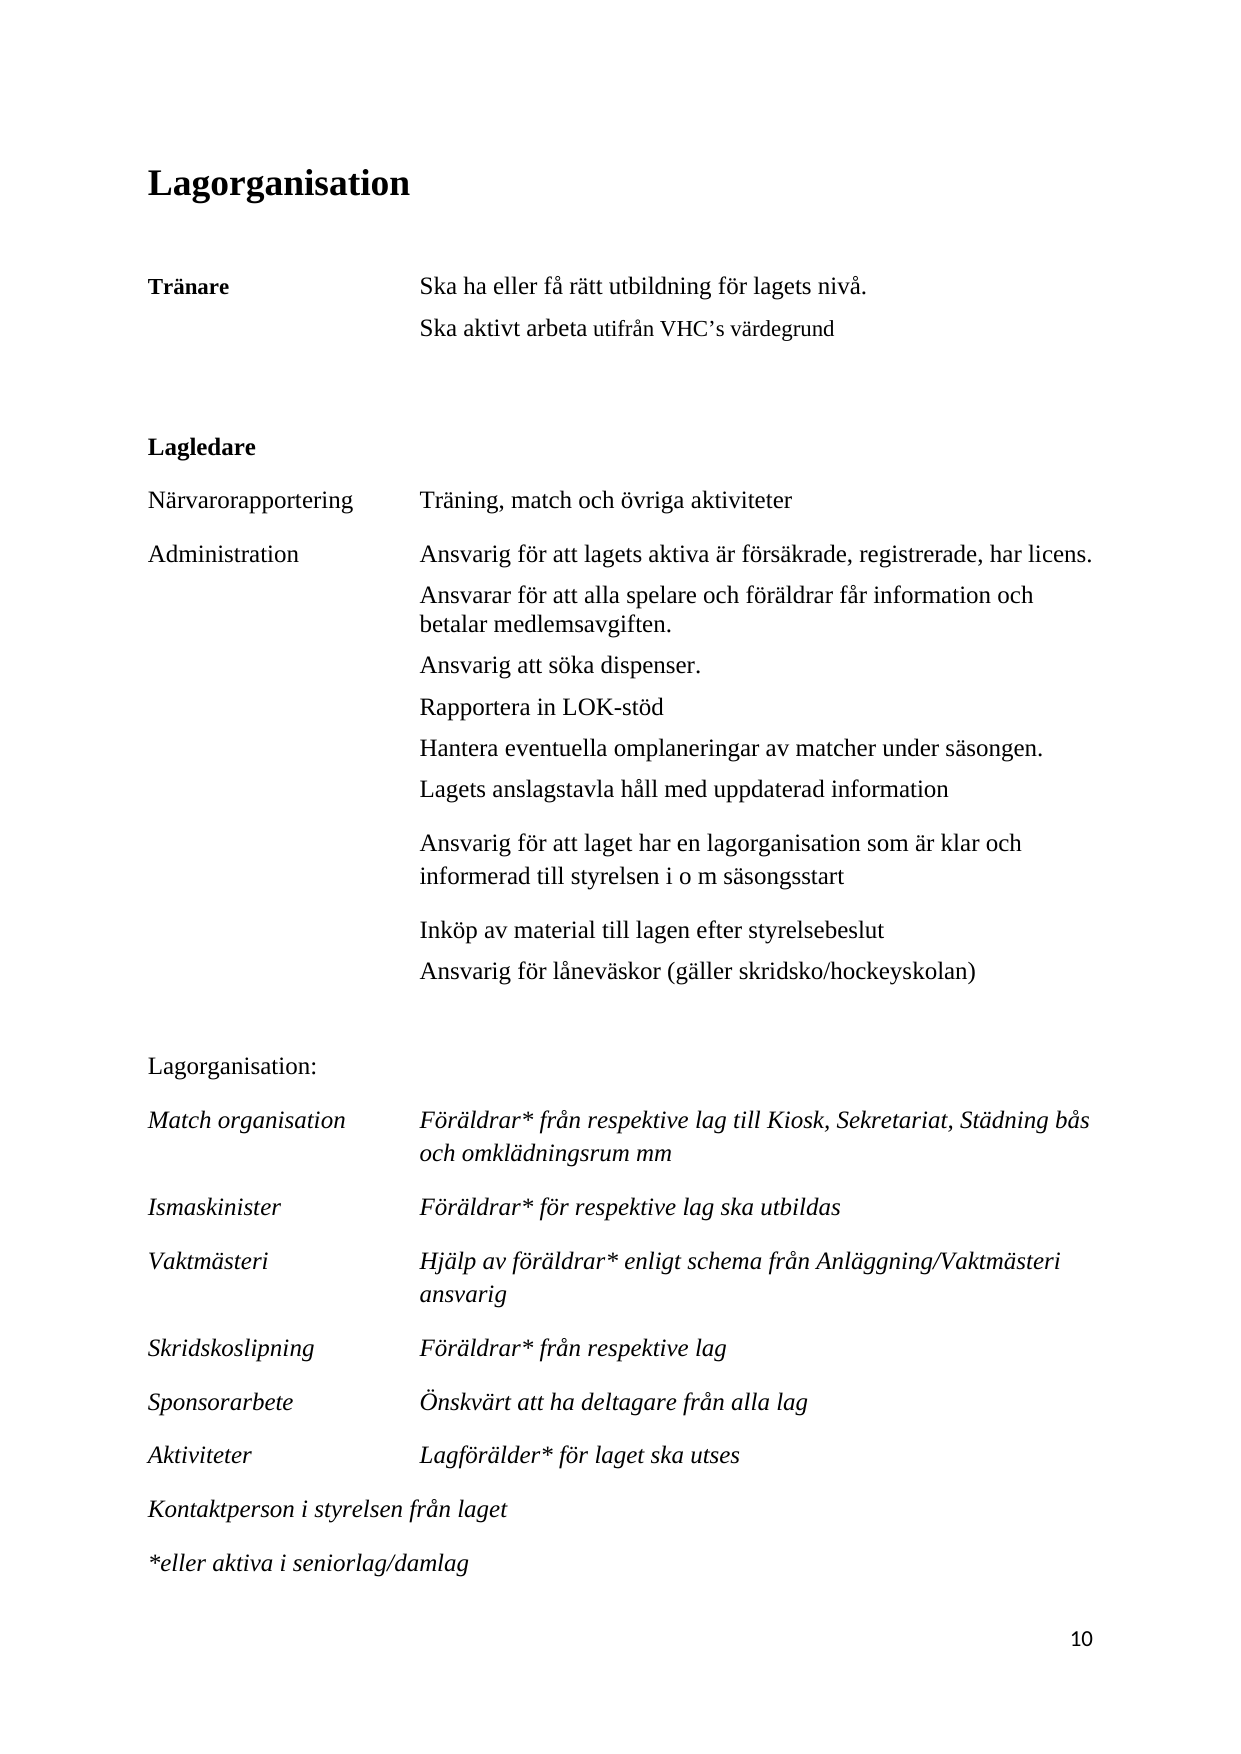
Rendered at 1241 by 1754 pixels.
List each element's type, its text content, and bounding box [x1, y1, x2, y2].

text Rapportera in LOK-stöd [358, 692, 1093, 721]
text Närvarorapportering Träning, match och övriga aktiviteter [148, 485, 1093, 514]
text Inköp av material till lagen efter styrelsebeslut [223, 915, 1093, 944]
text Lagets anslagstavla håll med uppdaterad information [419, 774, 1093, 803]
text Match organisation Föräldrar* från respektive lag till Kiosk, Sekretariat, Städning bås och omklädningsrum mm [148, 1105, 1093, 1167]
text Sponsorarbete Önskvärt att ha deltagare från alla lag [148, 1387, 1093, 1415]
text Lagorganisation: [148, 1051, 1093, 1080]
text *eller aktiva i seniorlag/damlag [148, 1548, 1093, 1577]
text Ansvarig för låneväskor (gäller skridsko/hockeyskolan) [358, 956, 1093, 985]
text Aktiviteter Lagförälder* för laget ska utses [148, 1441, 1093, 1469]
text Lagledare [148, 432, 1093, 460]
text Ismaskinister Föräldrar* för respektive lag ska utbildas [148, 1192, 1093, 1221]
text Hantera eventuella omplaneringar av matcher under säsongen. [283, 733, 1093, 762]
text Vaktmästeri Hjälp av föräldrar* enligt schema från Anläggning/Vaktmästeri ansvarig [148, 1246, 1093, 1308]
text Ska aktivt arbeta utifrån VHC’s värdegrund [419, 313, 1093, 341]
text Skridskoslipning Föräldrar* från respektive lag [148, 1333, 1093, 1362]
text Administration Ansvarig för att lagets aktiva är försäkrade, registrerade, har licens. [148, 539, 1093, 568]
text Kontaktperson i styrelsen från laget [148, 1494, 1093, 1523]
text Ansvarig för att laget har en lagorganisation som är klar och informerad till styrelsen i o m säsongsstart [148, 828, 1093, 890]
text Lagorganisation [148, 160, 1093, 203]
text Ansvarar för att alla spelare och föräldrar får information och betalar medlemsavgiften. [419, 581, 1093, 638]
text Tränare Ska ha eller få rätt utbildning för lagets nivå. [148, 271, 1093, 300]
text Ansvarig att söka dispenser. [358, 651, 1093, 679]
